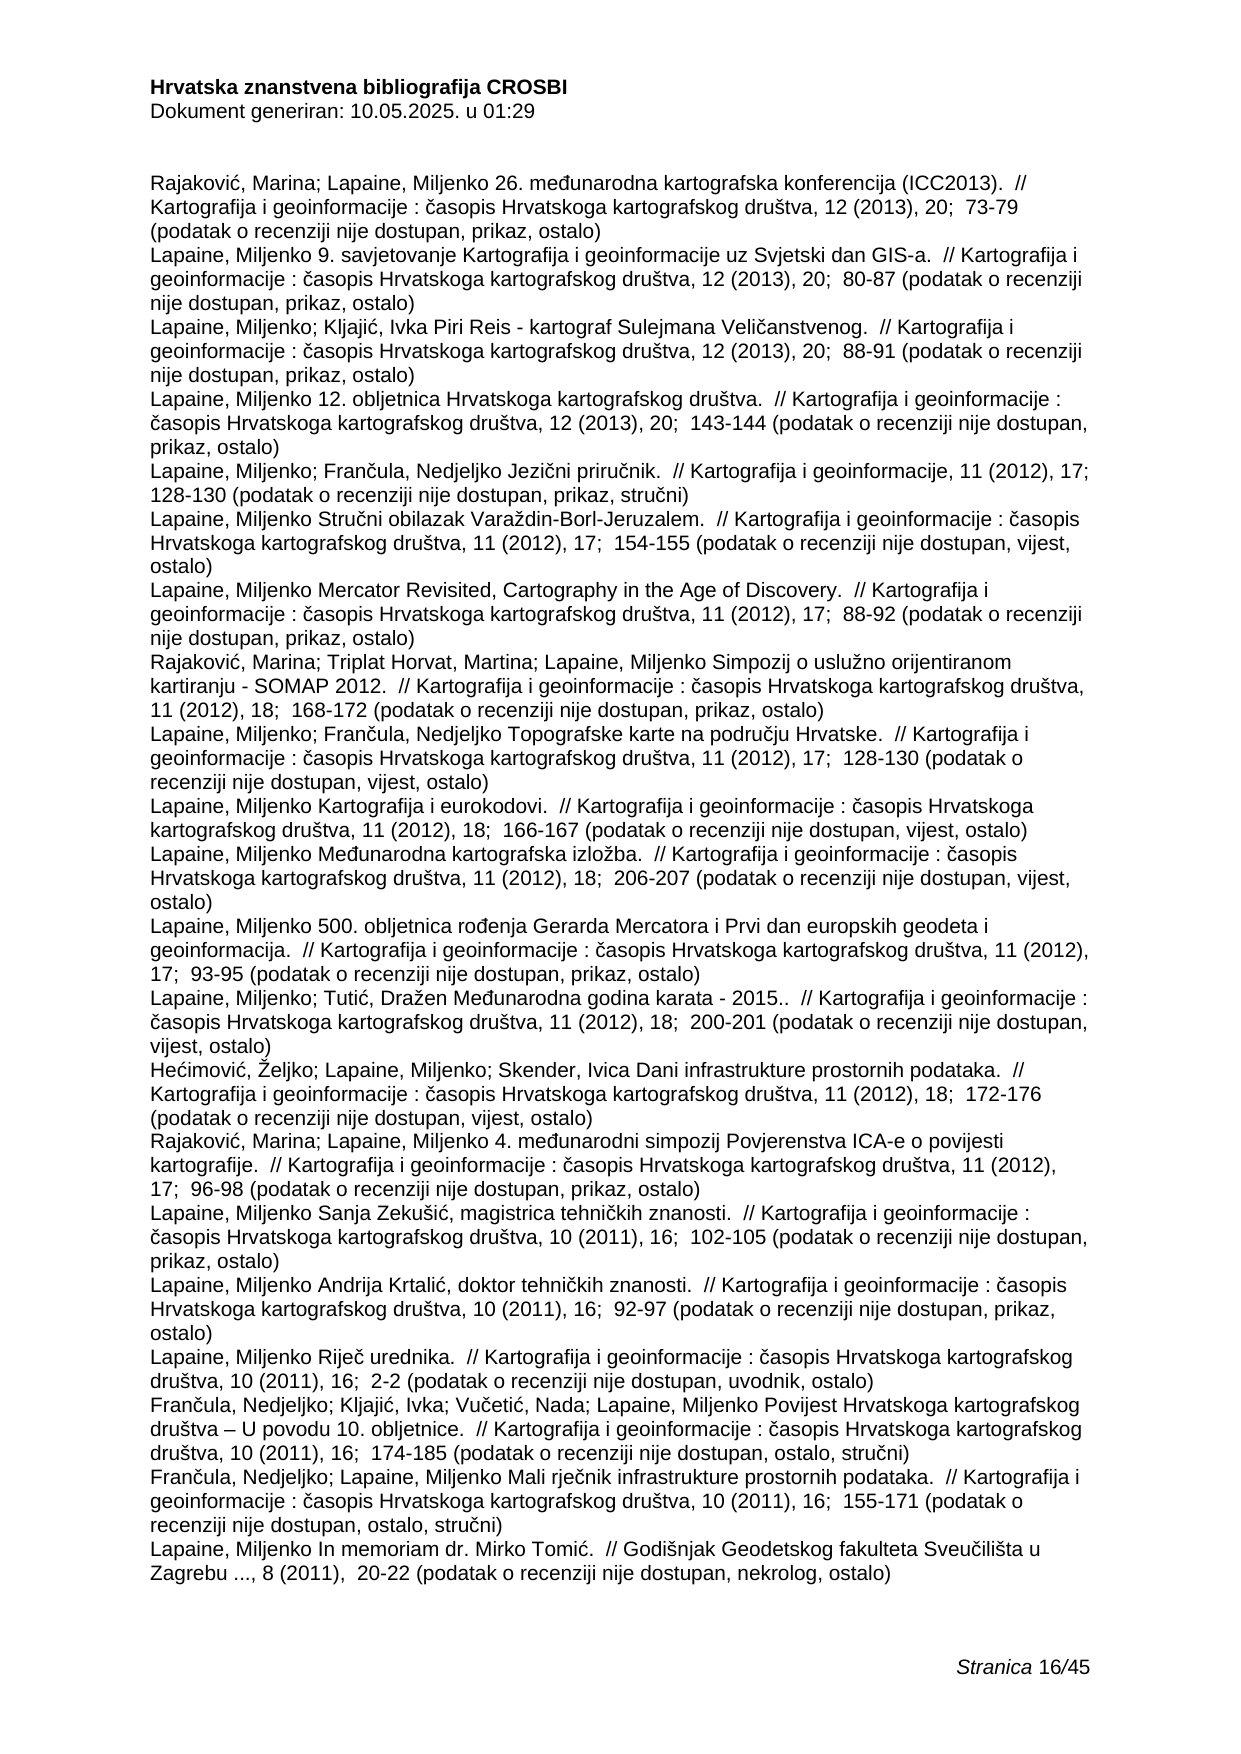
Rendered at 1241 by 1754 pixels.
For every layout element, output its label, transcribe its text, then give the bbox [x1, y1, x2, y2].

text Lapaine, Miljenko [150, 578, 1090, 650]
text Lapaine, Miljenko [150, 387, 1090, 458]
text Lapaine, Miljenko [150, 842, 1090, 914]
text Lapaine, Miljenko; Kljajić, Ivka [150, 315, 1090, 387]
text Lapaine, Miljenko; Frančula, Nedjeljko [150, 458, 1090, 506]
text Rajaković, Marina; Triplat Horvat, Martina; Lapaine, Miljenko [150, 650, 1090, 722]
text Lapaine, Miljenko [150, 1273, 1090, 1345]
text Lapaine, Miljenko; Frančula, Nedjeljko [150, 722, 1090, 794]
text Frančula, Nedjeljko; Lapaine, Miljenko [150, 1465, 1090, 1537]
text Lapaine, Miljenko; Tutić, Dražen [150, 986, 1090, 1057]
text Hećimović, Željko; Lapaine, Miljenko; Skender, Ivica [150, 1057, 1090, 1129]
text Lapaine, Miljenko [150, 1201, 1090, 1273]
text Rajaković, Marina; Lapaine, Miljenko [150, 1129, 1090, 1201]
text Lapaine, Miljenko [150, 914, 1090, 986]
text Lapaine, Miljenko [150, 1537, 1090, 1584]
text Lapaine, Miljenko [150, 243, 1090, 315]
text Lapaine, Miljenko [150, 506, 1090, 578]
text Lapaine, Miljenko [150, 794, 1090, 842]
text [150, 171, 1090, 243]
text Frančula, Nedjeljko; Kljajić, Ivka; Vučetić, Nada; Lapaine, Miljenko [150, 1393, 1090, 1465]
text Lapaine, Miljenko [150, 1345, 1090, 1393]
